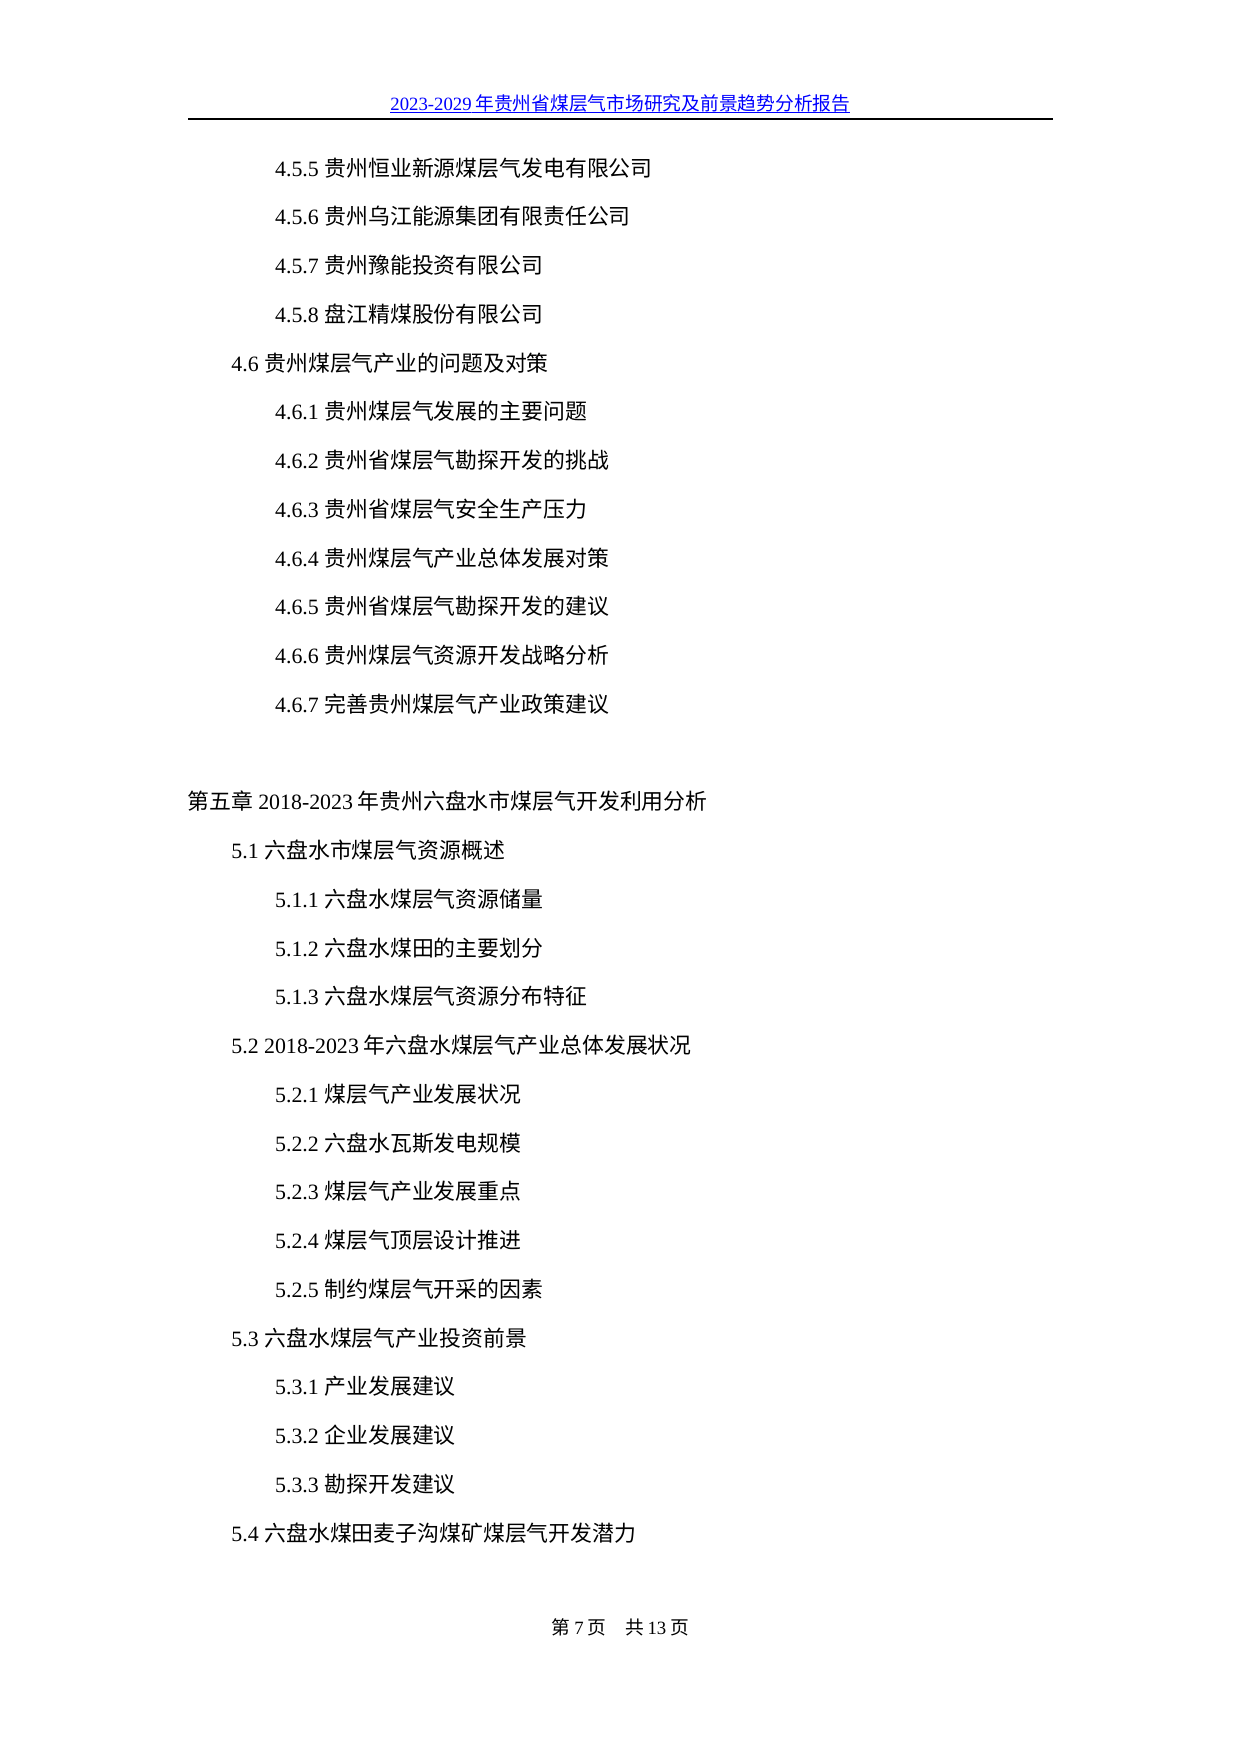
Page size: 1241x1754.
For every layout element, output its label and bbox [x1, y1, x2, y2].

text [187, 150, 1053, 1548]
